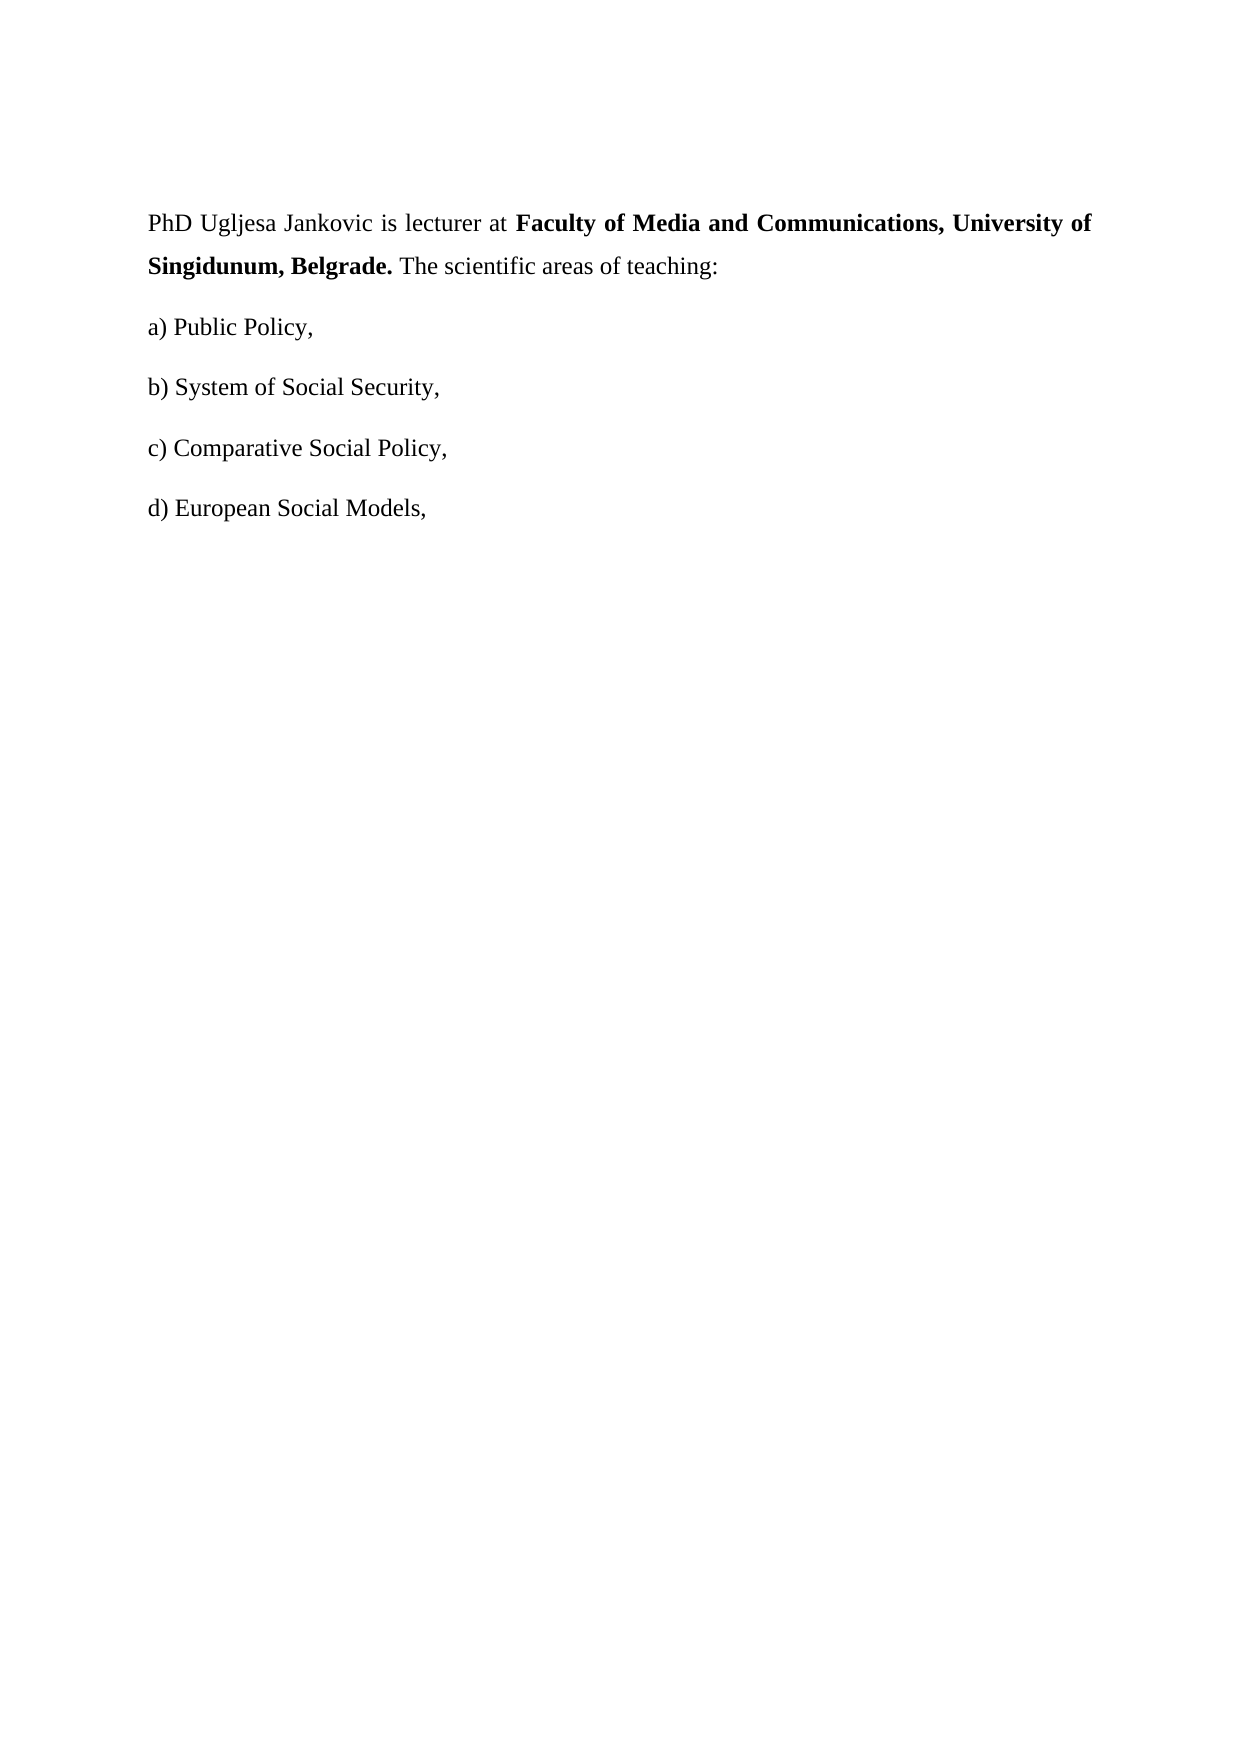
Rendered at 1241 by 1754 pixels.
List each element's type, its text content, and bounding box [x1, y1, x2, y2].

text a) Public Policy, [148, 312, 1093, 341]
text c) Comparative Social Policy, [148, 433, 1093, 462]
text b) System of Social Security, [148, 372, 1093, 401]
text d) European Social Models, [148, 493, 1093, 522]
text PhD Ugljesa Jankovic is lecturer at Faculty of Media and Communications, University of Singidunum, Belgrade. The scientific areas of teaching: [148, 208, 1093, 280]
